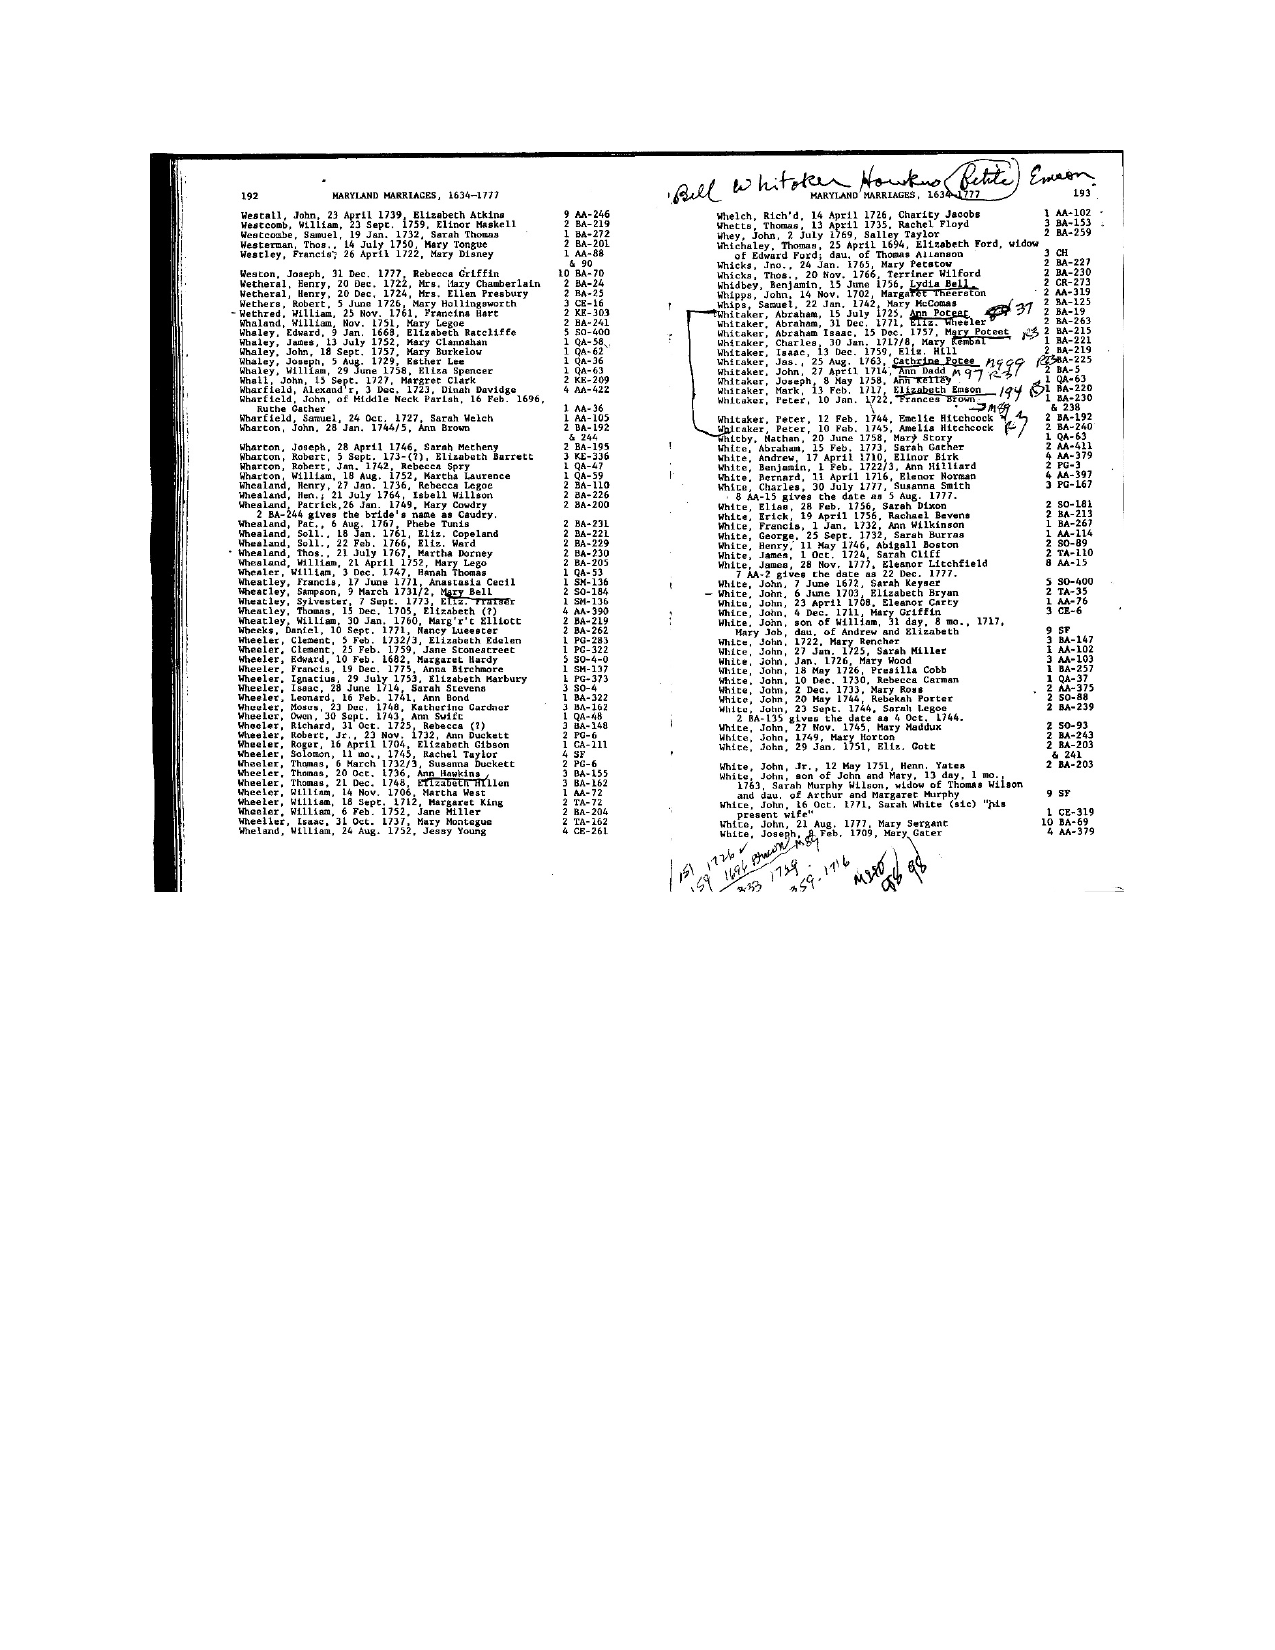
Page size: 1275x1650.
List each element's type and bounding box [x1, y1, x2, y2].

picture [150, 150, 1124, 892]
